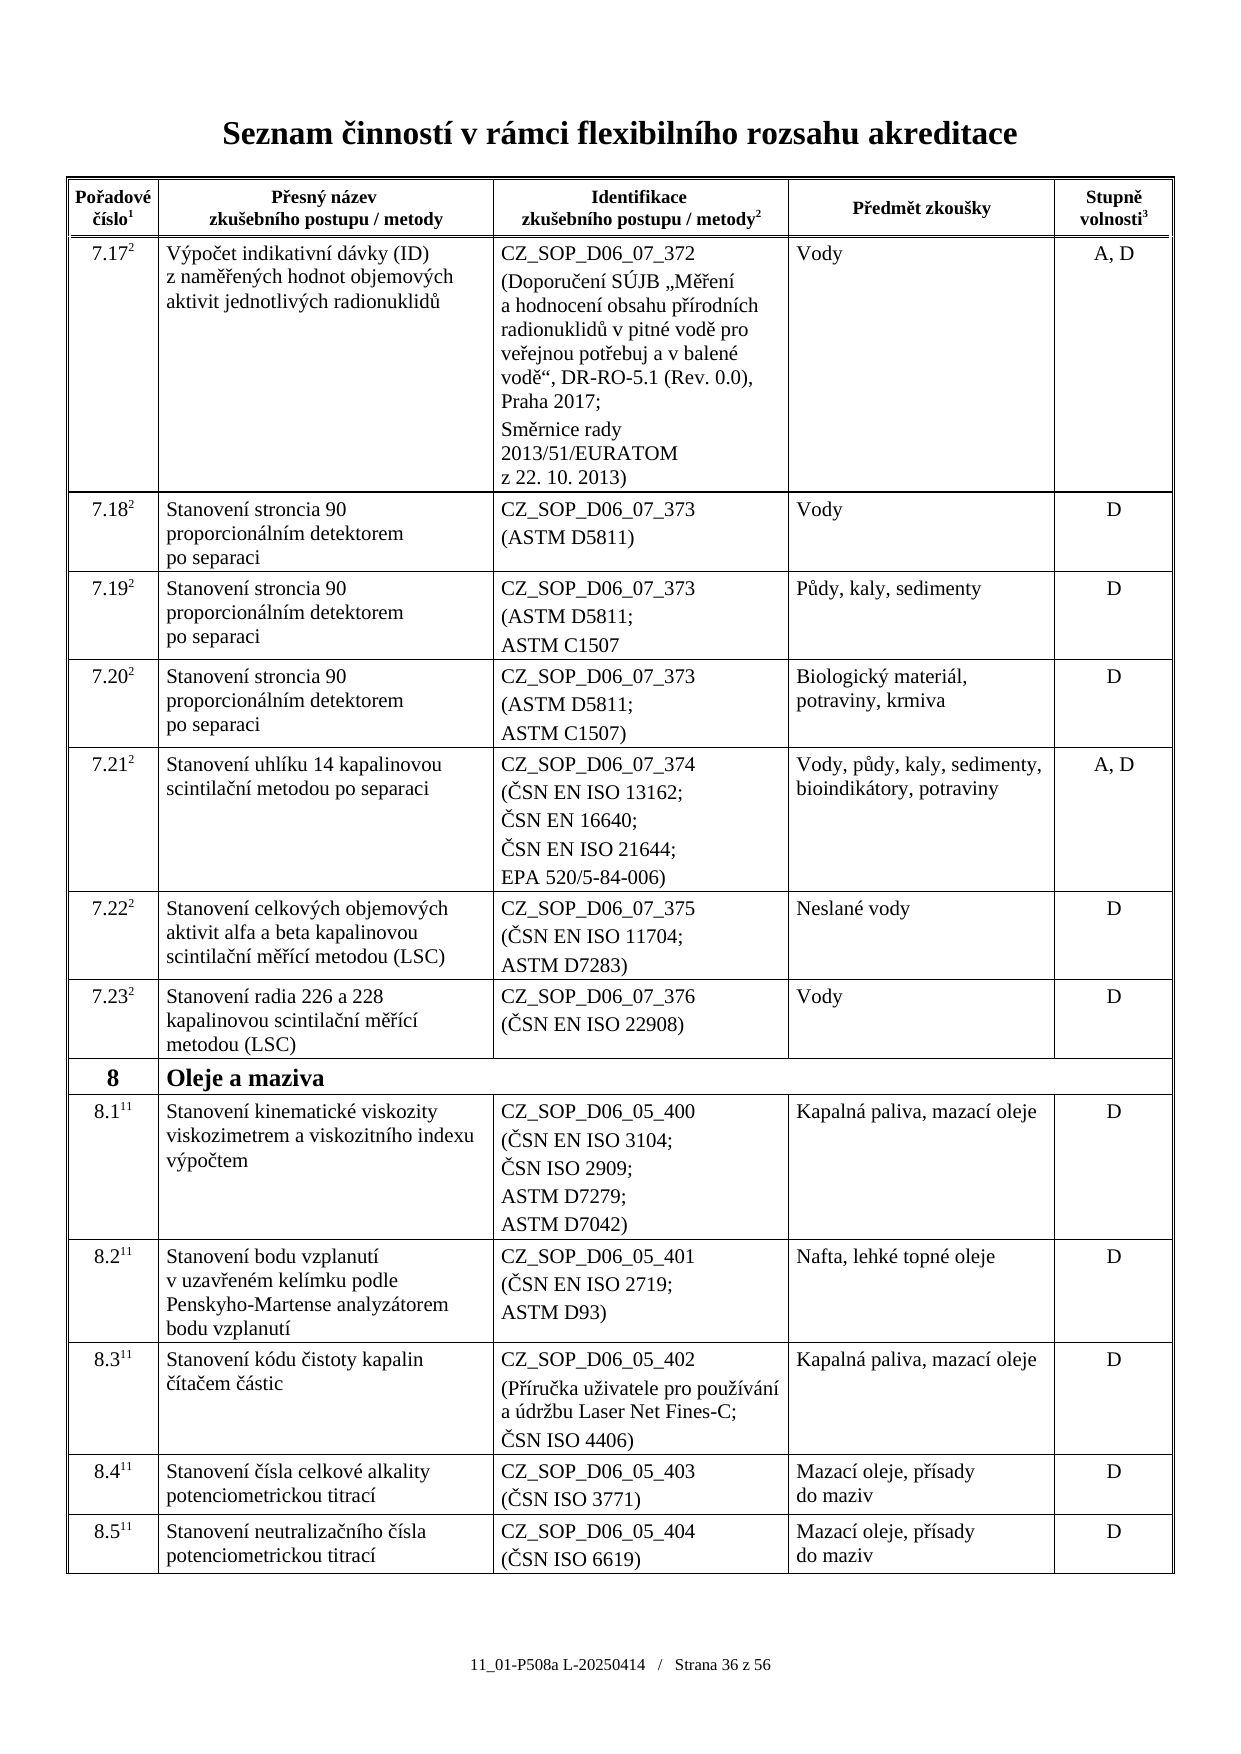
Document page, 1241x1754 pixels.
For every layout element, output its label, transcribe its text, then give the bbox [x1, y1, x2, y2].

table_cell D [1055, 660, 1172, 747]
table_cell CZ_SOP_D06_07_374 (ČSN EN ISO 13162; ČSN EN 16640; ČSN EN ISO 21644; EPA 520/5-84-006) [494, 748, 788, 891]
table_header Pořadové číslo1 [69, 180, 158, 235]
table_cell CZ_SOP_D06_05_400 (ČSN EN ISO 3104; ČSN ISO 2909; ASTM D7279; ASTM D7042) [494, 1095, 788, 1238]
table_cell Výpočet indikativní dávky (ID) z naměřených hodnot objemových aktivit jednotlivých radionuklidů [159, 238, 493, 491]
table_cell 7.182 [69, 493, 158, 571]
table_cell CZ_SOP_D06_05_403 (ČSN ISO 3771) [494, 1455, 788, 1513]
table_cell CZ_SOP_D06_07_373 (ASTM D5811; ASTM C1507) [494, 660, 788, 747]
table_cell 7.222 [69, 892, 158, 979]
table_header Identifikace zkušebního postupu / metody2 [494, 180, 788, 235]
table_cell CZ_SOP_D06_07_372 (Doporučení SÚJB „Měření a hodnocení obsahu přírodních radionuklidů v pitné vodě pro veřejnou potřebuj a v balené vodě“, DR-RO-5.1 (Rev. 0.0), Praha 2017; Směrnice rady 2013/51/EURATOM z 22. 10. 2013) [494, 238, 788, 491]
table_cell 7.232 [69, 980, 158, 1058]
table_cell D [1055, 892, 1172, 979]
table_cell CZ_SOP_D06_05_404 (ČSN ISO 6619) [494, 1515, 788, 1573]
table_cell Stanovení stroncia 90 proporcionálním detektorem po separaci [159, 572, 493, 659]
table_cell A, D [1055, 235, 1173, 491]
table_cell Mazací oleje, přísady do maziv [789, 1515, 1054, 1573]
table_cell Vody, půdy, kaly, sedimenty, bioindikátory, potraviny [789, 748, 1054, 891]
table_cell A, D [1055, 748, 1172, 891]
table_cell D [1055, 1515, 1172, 1573]
table_cell 7.212 [69, 748, 158, 891]
table_cell 7.202 [69, 660, 158, 747]
table_header Předmět zkoušky [789, 180, 1054, 235]
table_cell CZ_SOP_D06_07_376 (ČSN EN ISO 22908) [494, 980, 788, 1058]
table_cell 8.411 [69, 1455, 158, 1513]
table_cell 8.211 [69, 1240, 158, 1342]
table_cell CZ_SOP_D06_05_402 (Příručka uživatele pro používání a údržbu Laser Net Fines-C; ČSN ISO 4406) [494, 1343, 788, 1454]
table_cell Stanovení celkových objemových aktivit alfa a beta kapalinovou scintilační měřící metodou (LSC) [159, 892, 493, 979]
table_cell D [1055, 1455, 1172, 1513]
table_cell Stanovení stroncia 90 proporcionálním detektorem po separaci [159, 660, 493, 747]
table_cell 8 [69, 1059, 158, 1094]
table_cell D [1055, 1343, 1172, 1454]
table_cell CZ_SOP_D06_07_375 (ČSN EN ISO 11704; ASTM D7283) [494, 892, 788, 979]
table_header Přesný název zkušebního postupu / metody [159, 180, 493, 235]
table_cell CZ_SOP_D06_07_373 (ASTM D5811) [494, 493, 788, 571]
table_cell Nafta, lehké topné oleje [789, 1240, 1054, 1342]
table_header Stupně volnosti3 [1055, 180, 1172, 235]
table_cell Stanovení kinematické viskozity viskozimetrem a viskozitního indexu výpočtem [159, 1095, 493, 1238]
table_cell D [1055, 572, 1172, 659]
table_cell Stanovení neutralizačního čísla potenciometrickou titrací [159, 1515, 493, 1573]
table_cell Půdy, kaly, sedimenty [789, 572, 1054, 659]
table_cell Oleje a maziva [159, 1059, 1172, 1094]
table_cell D [1055, 1240, 1172, 1342]
table_cell Biologický materiál, potraviny, krmiva [789, 660, 1054, 747]
table_cell Vody [789, 980, 1054, 1058]
table_cell Kapalná paliva, mazací oleje [789, 1343, 1054, 1454]
table_cell CZ_SOP_D06_05_401 (ČSN EN ISO 2719; ASTM D93) [494, 1240, 788, 1342]
table_cell Stanovení bodu vzplanutí v uzavřeném kelímku podle Penskyho-Martense analyzátorem bodu vzplanutí [159, 1240, 493, 1342]
table_cell 8.111 [69, 1095, 158, 1238]
table_cell Stanovení uhlíku 14 kapalinovou scintilační metodou po separaci [159, 748, 493, 891]
table_cell 7.172 [67, 235, 158, 491]
table_cell Mazací oleje, přísady do maziv [789, 1455, 1054, 1513]
table_cell D [1055, 493, 1172, 571]
table_cell Stanovení čísla celkové alkality potenciometrickou titrací [159, 1455, 493, 1513]
table_cell Kapalná paliva, mazací oleje [789, 1095, 1054, 1238]
table_cell CZ_SOP_D06_07_373 (ASTM D5811; ASTM C1507 [494, 572, 788, 659]
table_cell 8.311 [69, 1343, 158, 1454]
table_cell Neslané vody [789, 892, 1054, 979]
table_cell 8.511 [69, 1515, 158, 1573]
table_cell D [1055, 980, 1172, 1058]
table_cell 7.192 [69, 572, 158, 659]
table_cell Stanovení stroncia 90 proporcionálním detektorem po separaci [159, 493, 493, 571]
table_cell Vody [789, 493, 1054, 571]
table_cell Stanovení kódu čistoty kapalin čítačem částic [159, 1343, 493, 1454]
table_cell Stanovení radia 226 a 228 kapalinovou scintilační měřící metodou (LSC) [159, 980, 493, 1058]
table_cell D [1055, 1095, 1172, 1238]
table_cell Vody [789, 238, 1054, 491]
